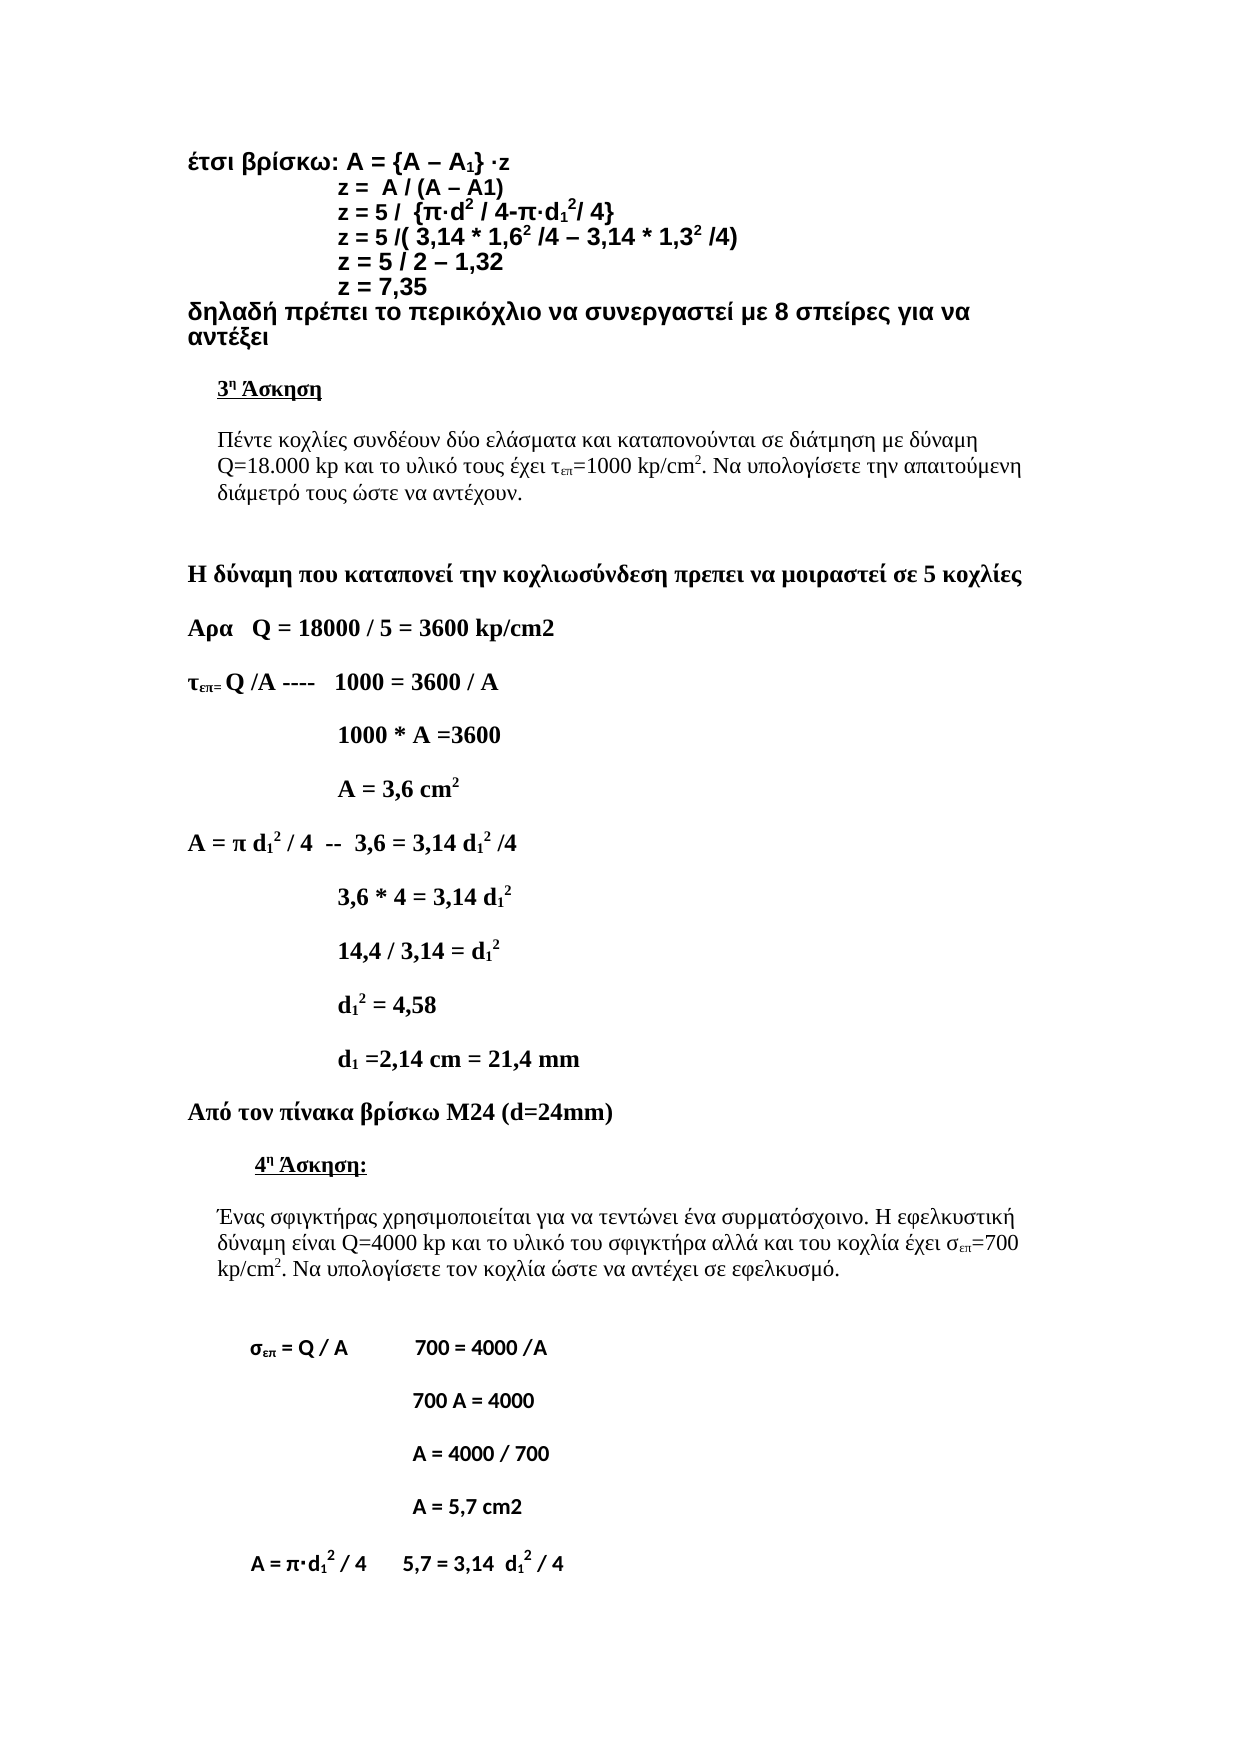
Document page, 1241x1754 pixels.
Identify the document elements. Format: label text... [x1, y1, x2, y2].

text 14,4 / 3,14 = d12 [187, 936, 1053, 965]
text A = 5,7 cm2 [187, 1492, 1053, 1520]
text 1000 * A =3600 [187, 721, 1053, 749]
text d12 = 4,58 [187, 990, 1053, 1018]
text z = 5 /( 3,14 * 1,62 /4 – 3,14 * 1,32 /4) [187, 225, 1053, 250]
text z = 5 / {π·d2 / 4-π·d12/ 4} [187, 200, 1053, 225]
text Α = π·d12 / 4 5,7 = 3,14 d12 / 4 [187, 1545, 1053, 1578]
text έτσι βρίσκω: A = {Α – Α1} ·z [187, 150, 1053, 175]
text A = π d12 / 4 -- 3,6 = 3,14 d12 /4 [187, 828, 1053, 857]
text Η δύναμη που καταπονεί την κοχλιωσύνδεση πρεπει να μοιραστεί σε 5 κοχλίες [187, 559, 1053, 588]
text A = 3,6 cm2 [187, 774, 1053, 803]
text Από τον πίνακα βρίσκω Μ24 (d=24mm) [187, 1097, 1053, 1126]
text δηλαδή πρέπει το περικόχλιο να συνεργαστεί με 8 σπείρες για να αντέξει [187, 300, 1053, 350]
text z = 7,35 [187, 275, 1053, 300]
text z = A / (A – A1) [187, 175, 1053, 200]
text 3η Άσκηση [217, 375, 1053, 401]
text Αρα Q = 18000 / 5 = 3600 kp/cm2 [187, 613, 1053, 642]
text Ένας σφιγκτήρας χρησιμοποιείται για να τεντώνει ένα συρματόσχοινο. Η εφελκυστική δύναμη είναι Q=4000 kp και το υλικό του σφιγκτήρα αλλά και του κοχλία έχει σεπ=700 kp/cm2. Να υπολογίσετε τον κοχλία ώστε να αντέχει σε εφελκυσμό. [217, 1203, 1053, 1282]
text τεπ= Q /A ---- 1000 = 3600 / A [187, 667, 1053, 695]
text 700 A = 4000 [187, 1386, 1053, 1414]
text d1 =2,14 cm = 21,4 mm [187, 1044, 1053, 1072]
text Πέντε κοχλίες συνδέουν δύο ελάσματα και καταπονούνται σε διάτμηση με δύναμη Q=18.000 kp και το υλικό τους έχει τεπ=1000 kp/cm2. Να υπολογίσετε την απαιτούμενη διάμετρό τους ώστε να αντέχουν. [217, 426, 1053, 505]
text 3,6 * 4 = 3,14 d12 [187, 882, 1053, 911]
text 4η Άσκηση: [217, 1151, 1053, 1178]
text z = 5 / 2 – 1,32 [187, 250, 1053, 275]
text σεπ = Q / Α 700 = 4000 /A [187, 1333, 1053, 1361]
text A = 4000 / 700 [187, 1439, 1053, 1467]
